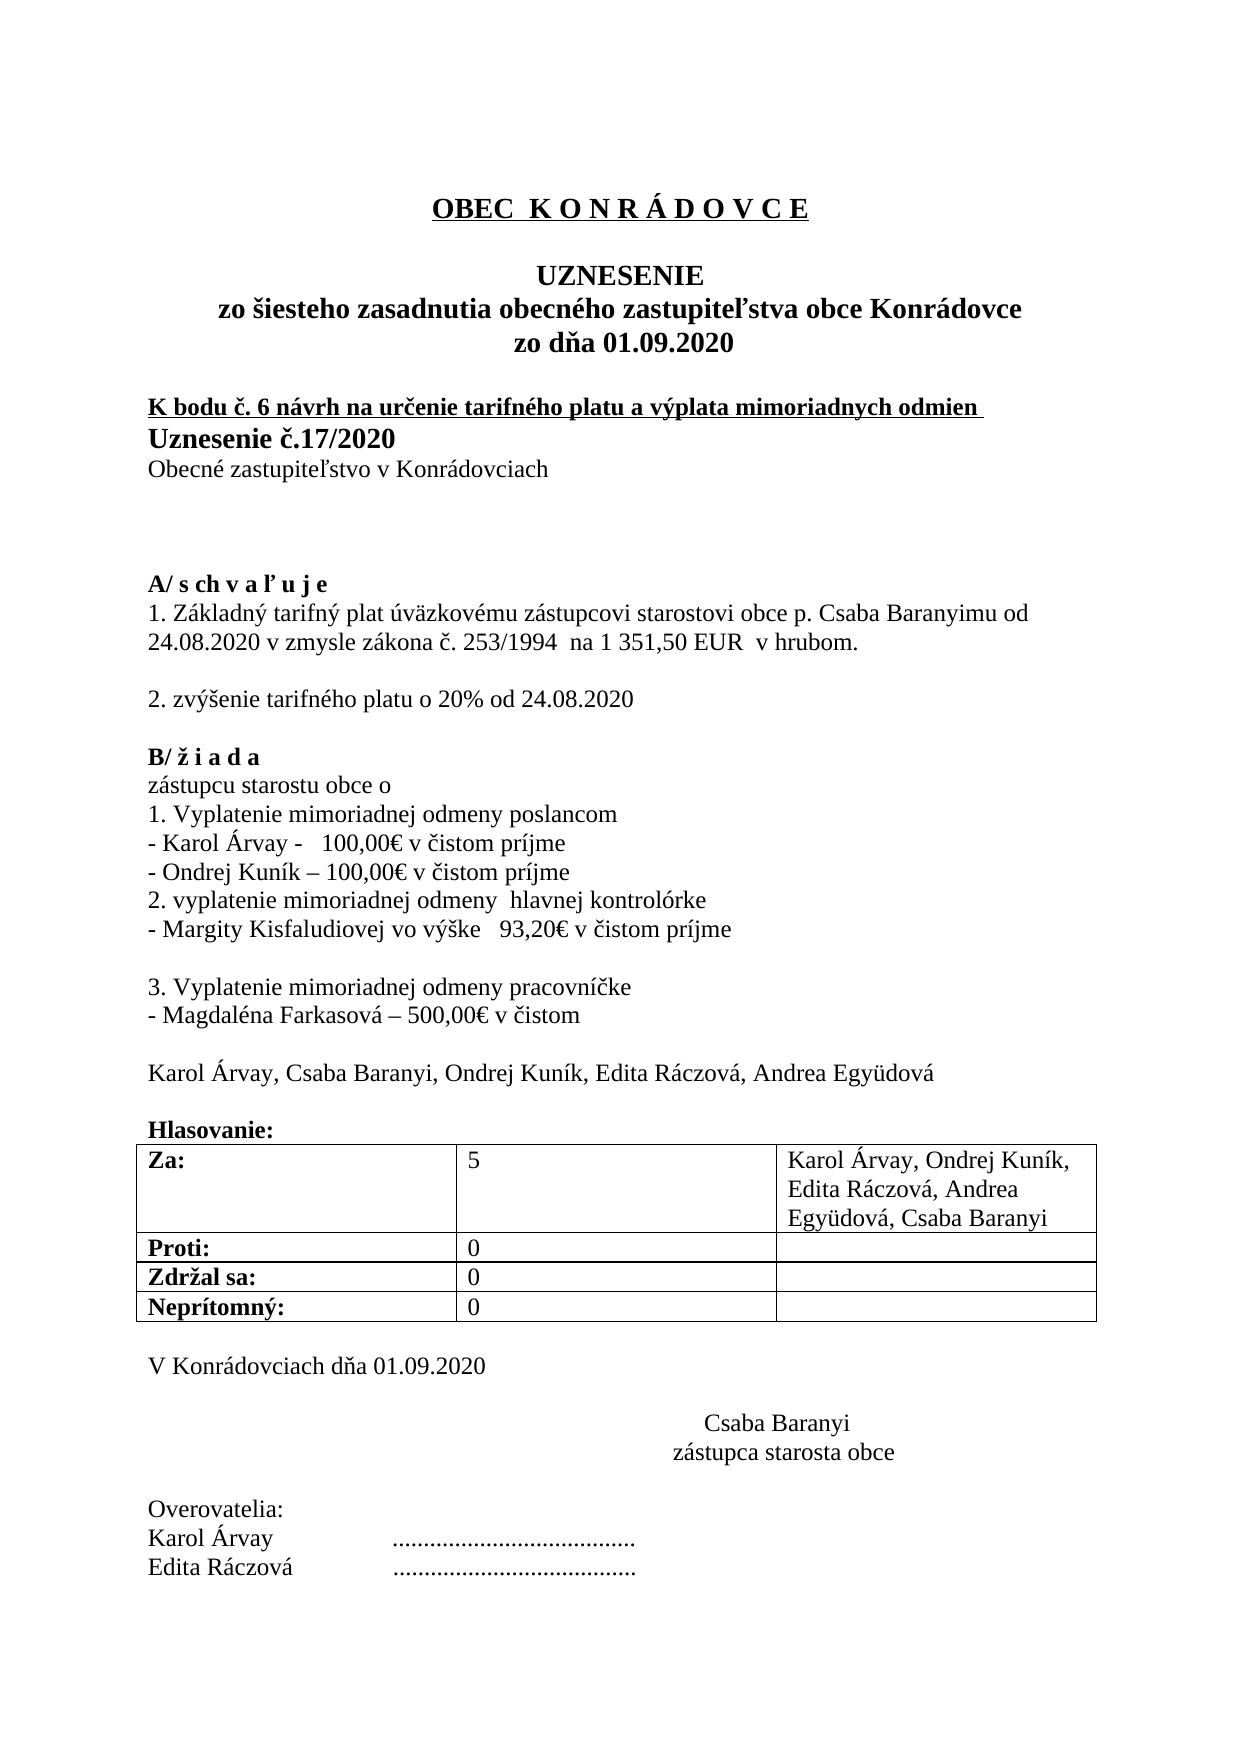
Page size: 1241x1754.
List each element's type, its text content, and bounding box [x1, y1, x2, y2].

text - Karol Árvay - 100,00€ v čistom príjme [148, 828, 1093, 857]
table_cell Proti: [137, 1233, 456, 1261]
table_cell 0 [457, 1233, 776, 1261]
table_header Za: [137, 1145, 456, 1232]
table_cell Neprítomný: [137, 1292, 456, 1321]
text OBEC K O N R Á D O V C E [148, 191, 1093, 224]
text A/ s ch v a ľ u j e [148, 569, 1093, 598]
text Obecné zastupiteľstvo v Konrádovciach [148, 454, 1093, 483]
text 2. zvýšenie tarifného platu o 20% od 24.08.2020 [148, 684, 1093, 713]
table_cell [777, 1292, 1096, 1321]
text 3. Vyplatenie mimoriadnej odmeny pracovníčke [148, 972, 1093, 1001]
text Hlasovanie: [148, 1116, 1093, 1144]
text UZNESENIE [148, 258, 1093, 291]
text Csaba Baranyi [148, 1408, 1093, 1437]
table_cell 0 [457, 1292, 776, 1321]
text K bodu č. 6 návrh na určenie tarifného platu a výplata mimoriadnych odmien [148, 392, 1093, 421]
table_cell Zdržal sa: [137, 1263, 456, 1291]
text zo šiesteho zasadnutia obecného zastupiteľstva obce Konrádovce [148, 291, 1093, 325]
text Karol Árvay, Csaba Baranyi, Ondrej Kuník, Edita Ráczová, Andrea Együdová [148, 1058, 1093, 1087]
text V Konrádovciach dňa 01.09.2020 [148, 1351, 1093, 1379]
text B/ ž i a d a [148, 742, 1093, 771]
text 1. Vyplatenie mimoriadnej odmeny poslancom [148, 799, 1093, 828]
table_cell [777, 1263, 1096, 1291]
table_header Karol Árvay, Ondrej Kuník, Edita Ráczová, Andrea Együdová, Csaba Baranyi [777, 1145, 1096, 1232]
text zástupca starosta obce [148, 1437, 1093, 1466]
text zástupcu starostu obce o [148, 771, 1093, 799]
text - Margity Kisfaludiovej vo výške 93,20€ v čistom príjme [148, 914, 1093, 943]
text 1. Základný tarifný plat úväzkovému zástupcovi starostovi obce p. Csaba Baranyimu od 24.08.2020 v zmysle zákona č. 253/1994 na 1 351,50 EUR v hrubom. [148, 598, 1093, 656]
text Uznesenie č.17/2020 [148, 421, 1093, 454]
text - Magdaléna Farkasová – 500,00€ v čistom [148, 1001, 1093, 1029]
text Edita Ráczová ....................................... [148, 1552, 1093, 1581]
text zo dňa 01.09.2020 [148, 325, 1093, 358]
text 2. vyplatenie mimoriadnej odmeny hlavnej kontrolórke [148, 886, 1093, 914]
text Overovatelia: [148, 1494, 1093, 1523]
table_header 5 [457, 1145, 776, 1232]
text - Ondrej Kuník – 100,00€ v čistom príjme [148, 857, 1093, 886]
table_cell [777, 1233, 1096, 1261]
text Karol Árvay ....................................... [148, 1523, 1093, 1552]
table_cell 0 [457, 1263, 776, 1291]
